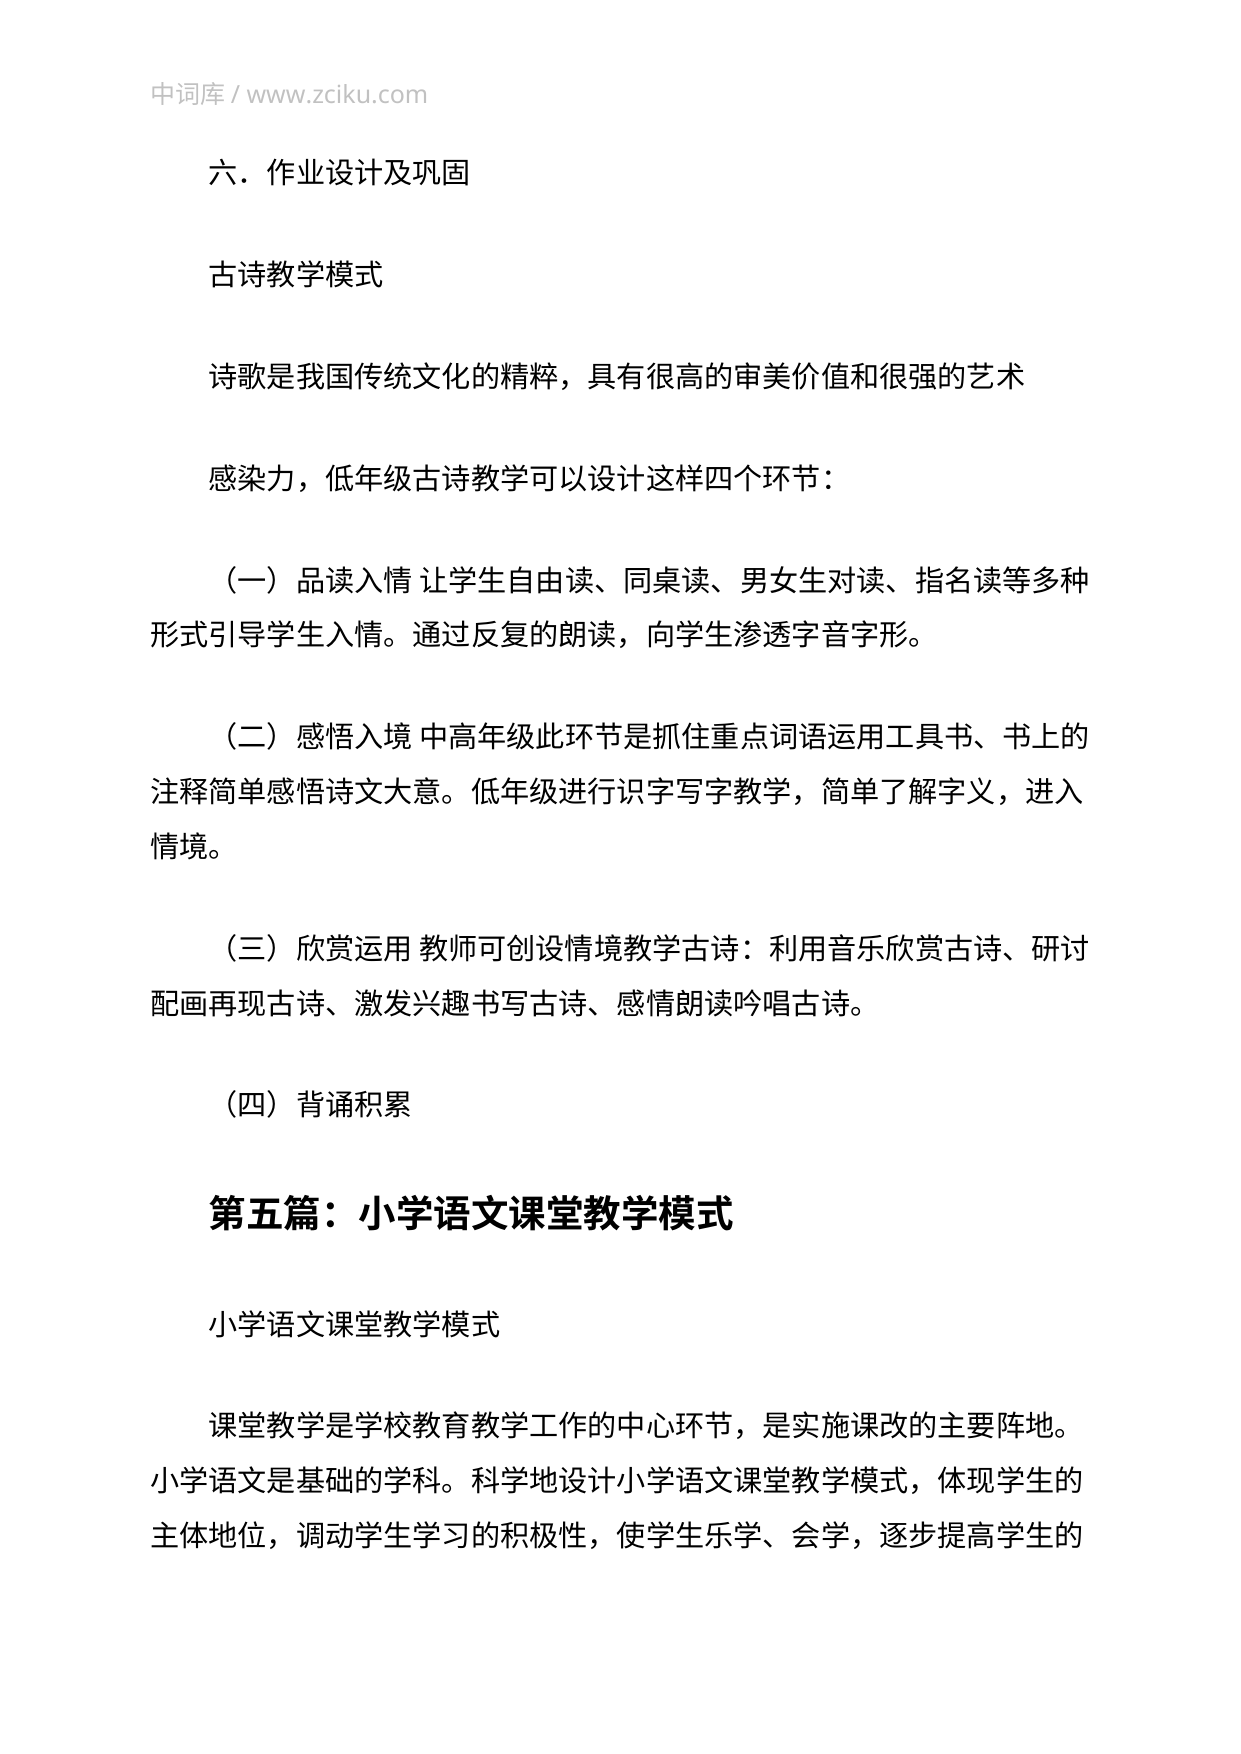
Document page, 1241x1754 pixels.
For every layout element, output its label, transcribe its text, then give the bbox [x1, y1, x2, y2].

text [150, 1403, 1090, 1555]
text （三）欣赏运用 教师可创设情境教学古诗：利用音乐欣赏古诗、研讨配画再现古诗、激发兴趣书写古诗、感情朗读吟唱古诗。 [150, 925, 1090, 1022]
text 六．作业设计及巩固 [150, 150, 1090, 192]
text （四）背诵积累 [150, 1082, 1090, 1124]
text 第五篇：小学语文课堂教学模式 [150, 1184, 1090, 1238]
text 感染力，低年级古诗教学可以设计这样四个环节： [150, 455, 1090, 498]
text （一）品读入情 让学生自由读、同桌读、男女生对读、指名读等多种形式引导学生入情。通过反复的朗读，向学生渗透字音字形。 [150, 557, 1090, 654]
text 小学语文课堂教学模式 [150, 1301, 1090, 1343]
text （二）感悟入境 中高年级此环节是抓住重点词语运用工具书、书上的注释简单感悟诗文大意。低年级进行识字写字教学，简单了解字义，进入情境。 [150, 714, 1090, 866]
text 诗歌是我国传统文化的精粹，具有很高的审美价值和很强的艺术 [150, 353, 1090, 396]
text 古诗教学模式 [150, 252, 1090, 294]
